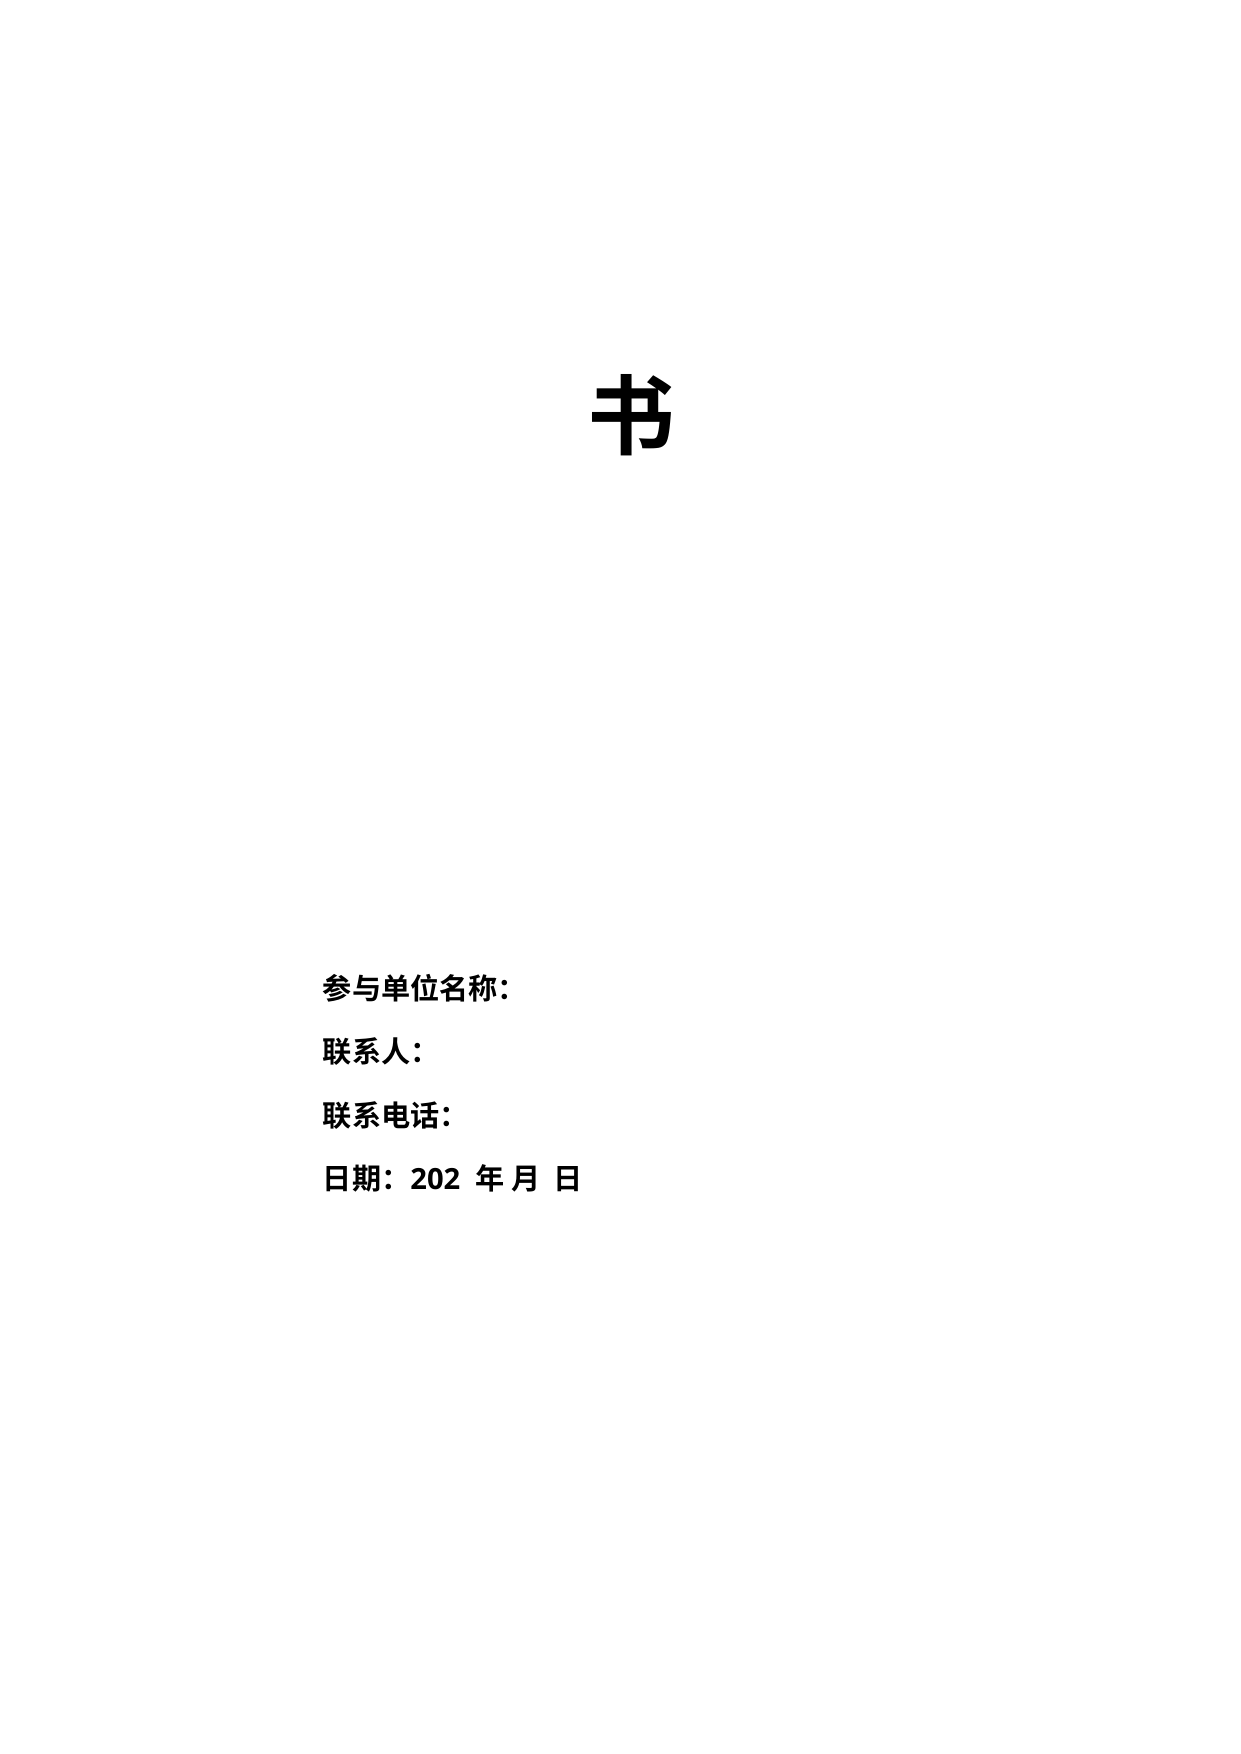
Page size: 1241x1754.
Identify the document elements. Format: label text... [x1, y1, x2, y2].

text 联系电话： [323, 1092, 1092, 1134]
text 日期：202 年 月 日 [323, 1156, 1092, 1198]
text 书 [148, 345, 1092, 475]
text 联系人： [323, 1029, 1092, 1071]
text 参与单位名称： [323, 965, 1092, 1008]
